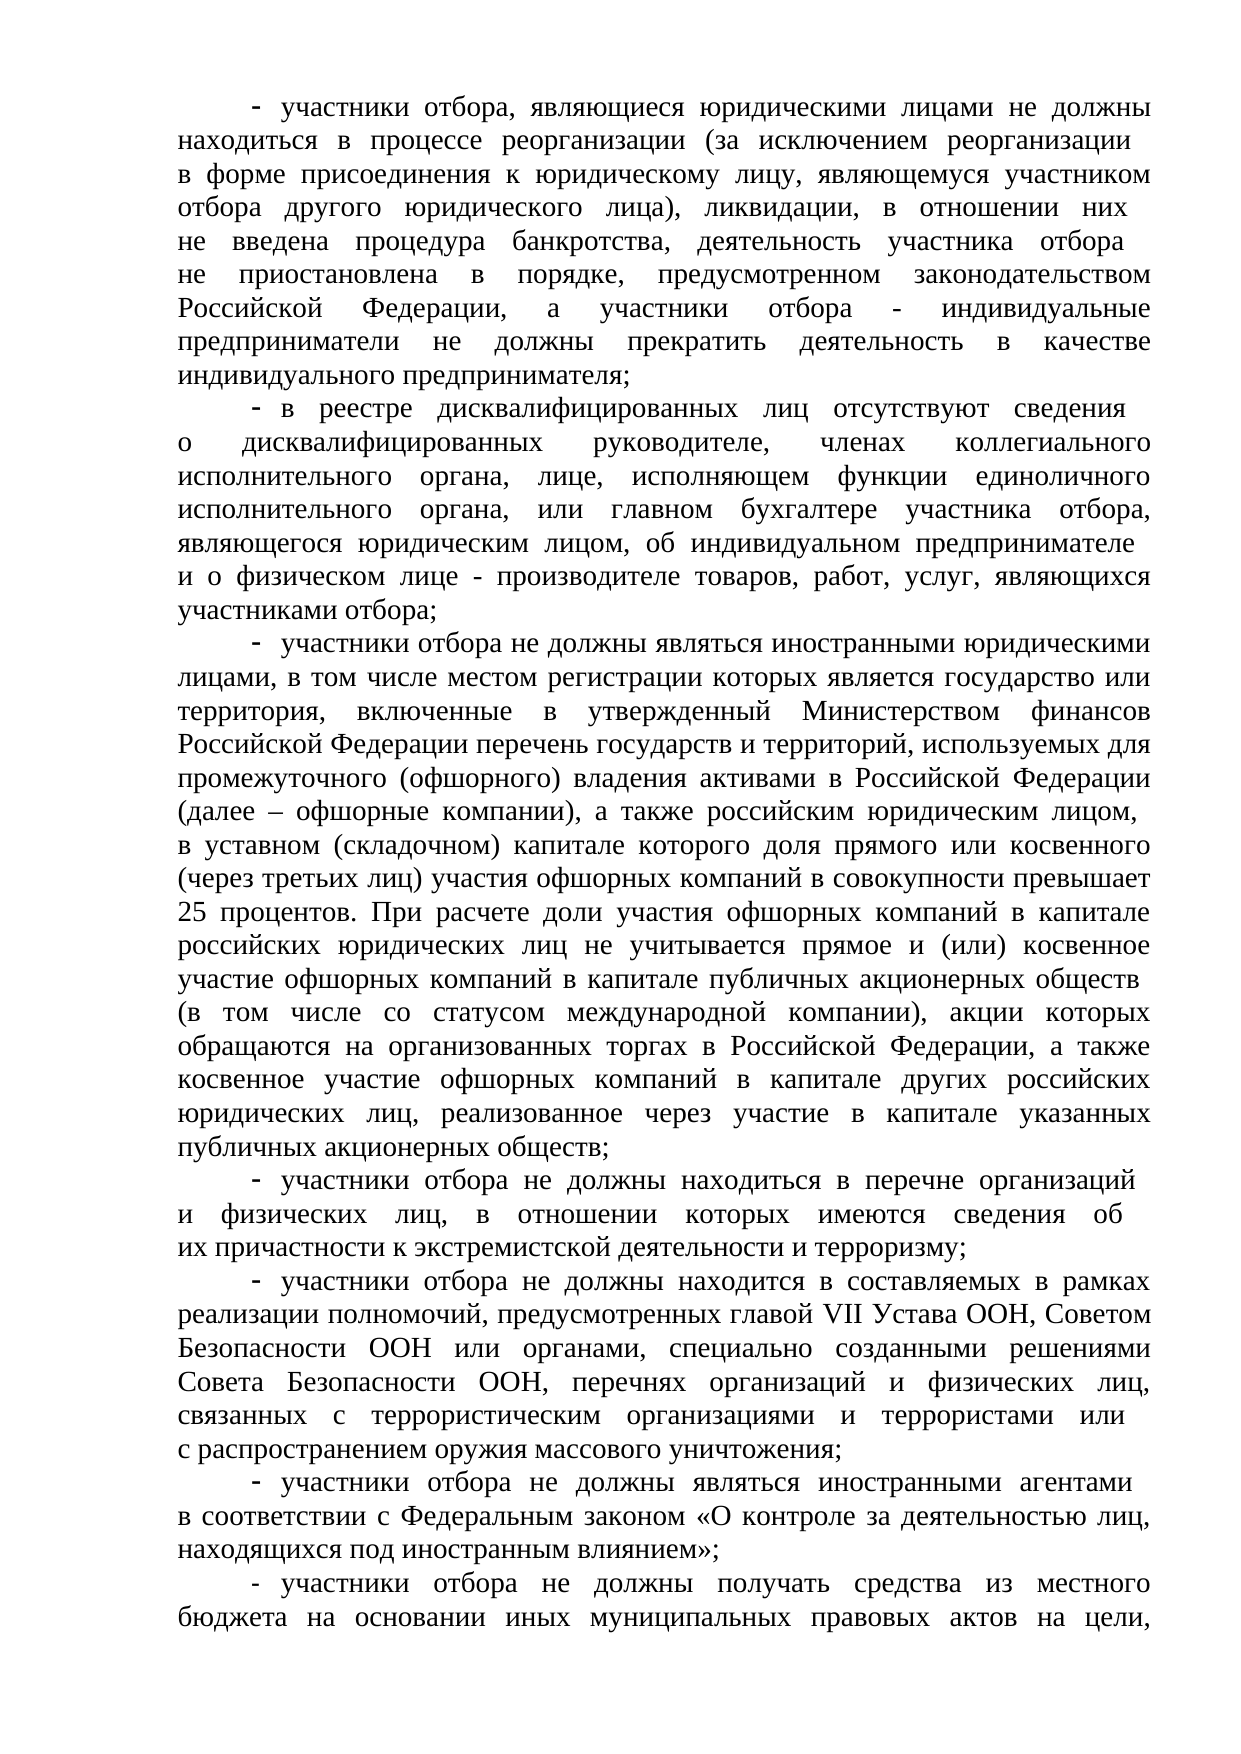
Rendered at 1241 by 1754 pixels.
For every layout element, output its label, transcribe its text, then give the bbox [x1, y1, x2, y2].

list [177, 1565, 1152, 1632]
list в реестре дисквалифицированных лиц отсутствуют сведения о дисквалифицированных руководителе, членах коллегиального исполнительного органа, лице, исполняющем функции единоличного исполнительного органа, или главном бухгалтере участника отбора, являющегося юридическим лицом, об индивидуальном предпринимателе и о физическом лице - производителе товаров, работ, услуг, являющихся участниками отбора; [177, 391, 1152, 626]
list участники отбора, являющиеся юридическими лицами не должны находиться в процессе реорганизации (за исключением реорганизации в форме присоединения к юридическому лицу, являющемуся участником отбора другого юридического лица), ликвидации, в отношении них не введена процедура банкротства, деятельность участника отбора не приостановлена в порядке, предусмотренном законодательством Российской Федерации, а участники отбора - индивидуальные предприниматели не должны прекратить деятельность в качестве индивидуального предпринимателя; [177, 89, 1152, 391]
list участники отбора не должны являться иностранными агентами в соответствии с Федеральным законом «О контроле за деятельностью лиц, находящихся под иностранным влиянием»; [177, 1464, 1152, 1565]
list участники отбора не должны находится в составляемых в рамках реализации полномочий, предусмотренных главой VII Устава ООН, Советом Безопасности ООН или органами, специально созданными решениями Совета Безопасности ООН, перечнях организаций и физических лиц, связанных с террористическим организациями и террористами или с распространением оружия массового уничтожения; [177, 1263, 1152, 1464]
list участники отбора не должны являться иностранными юридическими лицами, в том числе местом регистрации которых является государство или территория, включенные в утвержденный Министерством финансов Российской Федерации перечень государств и территорий, используемых для промежуточного (офшорного) владения активами в Российской Федерации (далее – офшорные компании), а также российским юридическим лицом, в уставном (складочном) капитале которого доля прямого или косвенного (через третьих лиц) участия офшорных компаний в совокупности превышает 25 процентов. При расчете доли участия офшорных компаний в капитале российских юридических лиц не учитывается прямое и (или) косвенное участие офшорных компаний в капитале публичных акционерных обществ (в том числе со статусом международной компании), акции которых обращаются на организованных торгах в Российской Федерации, а также косвенное участие офшорных компаний в капитале других российских юридических лиц, реализованное через участие в капитале указанных публичных акционерных обществ; [177, 626, 1152, 1162]
list участники отбора не должны находиться в перечне организаций и физических лиц, в отношении которых имеются сведения об их причастности к экстремистской деятельности и терроризму; [177, 1162, 1152, 1263]
